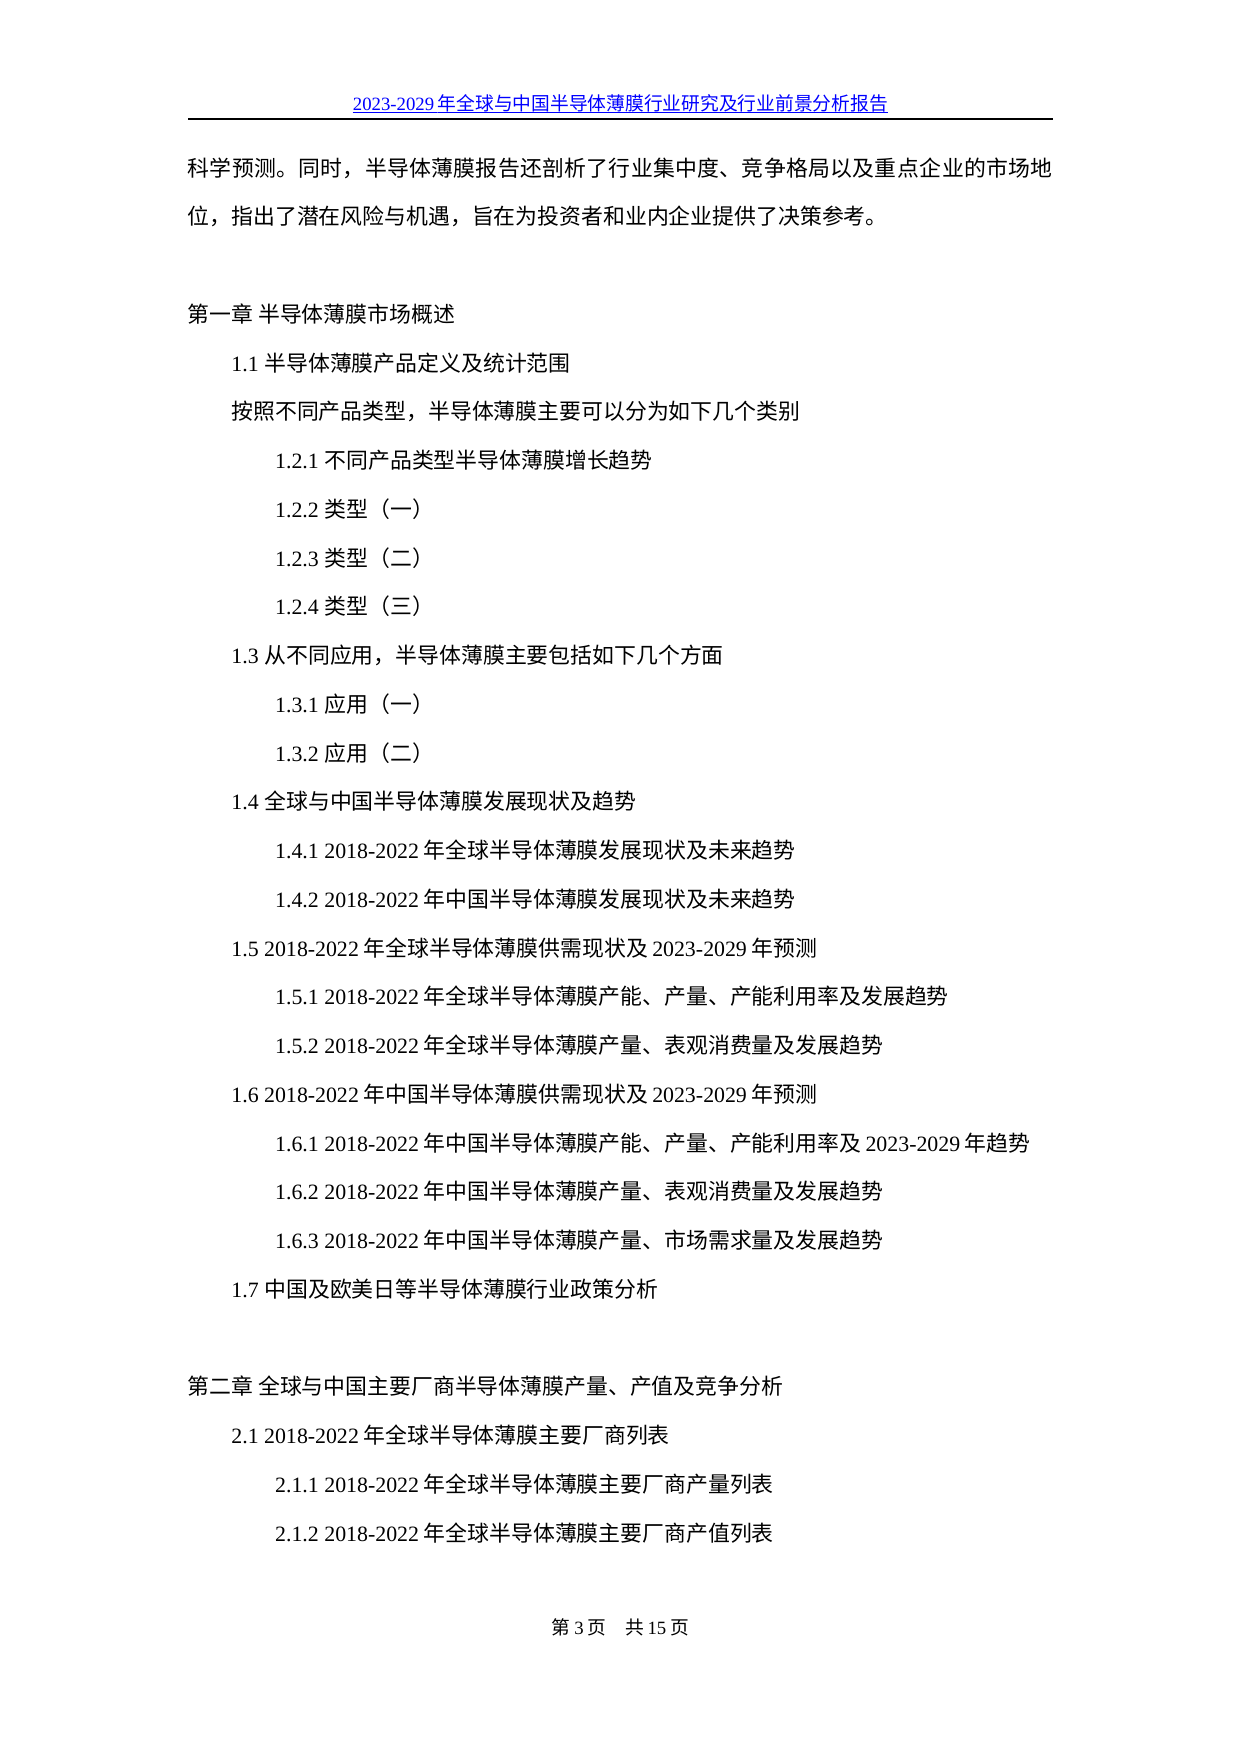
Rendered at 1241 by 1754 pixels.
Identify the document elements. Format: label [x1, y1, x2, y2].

text [187, 150, 1053, 1548]
